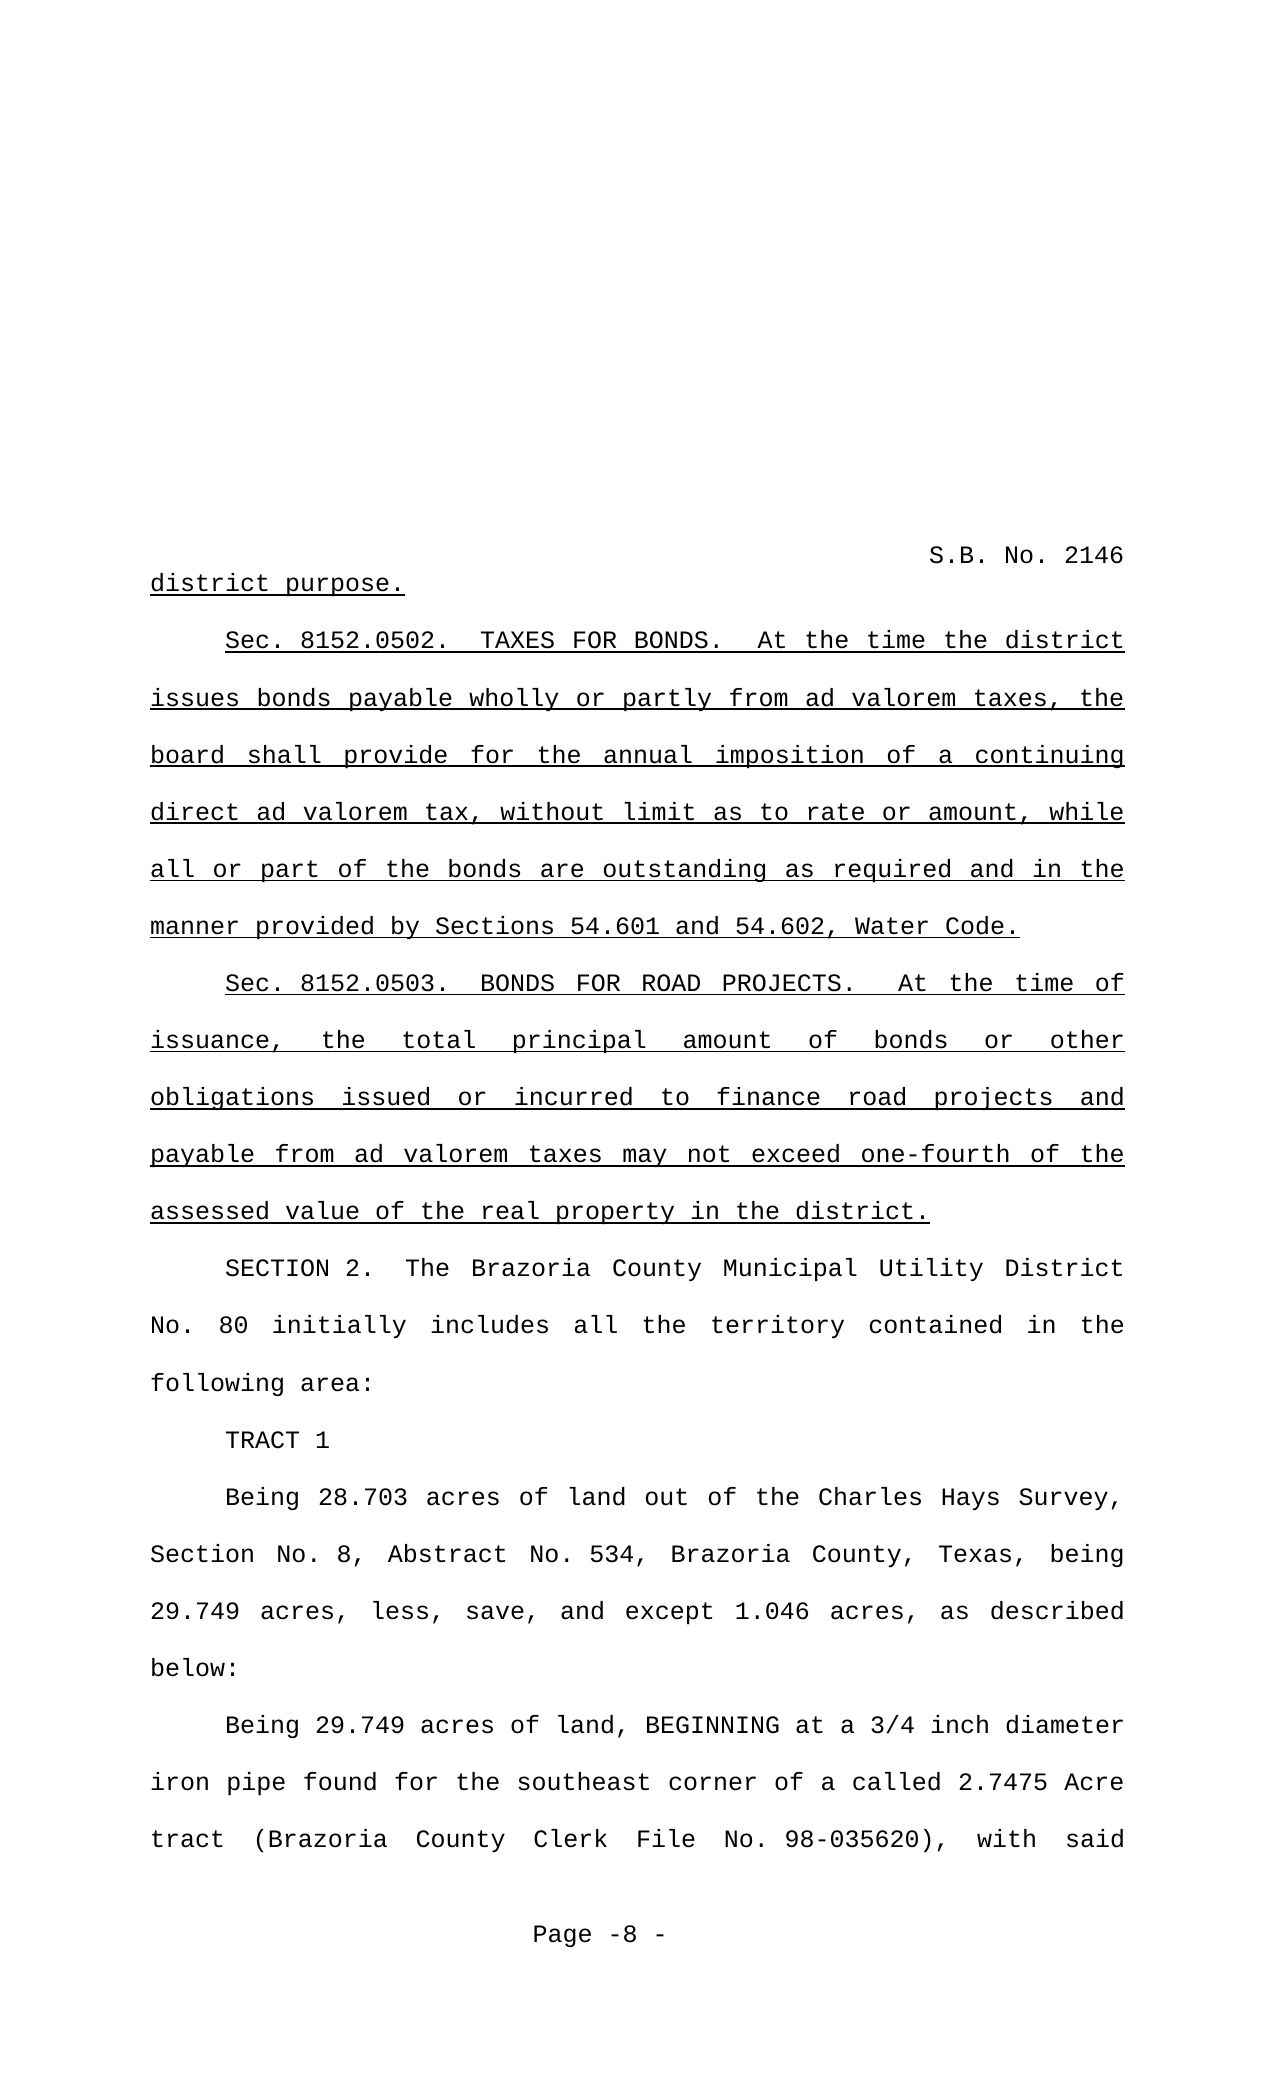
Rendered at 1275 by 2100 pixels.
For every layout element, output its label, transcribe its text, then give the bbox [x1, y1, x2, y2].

text Sec. 8152.0503. BONDS FOR ROAD PROJECTS. At the time of issuance, the total principal amount of bonds or other obligations issued or incurred to finance road projects and payable from ad valorem taxes may not exceed one-fourth of the assessed value of the real property in the district. [150, 970, 1125, 1051]
text SECTION 2. The Brazoria County Municipal Utility District No. 80 initially includes all the territory contained in the following area: [150, 1256, 1125, 1398]
text Sec. 8152.0502. TAXES FOR BONDS. At the time the district issues bonds payable wholly or partly from ad valorem taxes, the board shall provide for the annual imposition of a continuing direct ad valorem tax, without limit as to rate or amount, while all or part of the bonds are outstanding as required and in the manner provided by Sections 54.601 and 54.602, Water Code. [150, 881, 1125, 942]
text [150, 1712, 1125, 1855]
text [150, 571, 1125, 599]
text Sec. 8152.0502. TAXES FOR BONDS. At the time the district issues bonds payable wholly or partly from ad valorem taxes, the board shall provide for the annual imposition of a continuing direct ad valorem tax, without limit as to rate or amount, while all or part of the bonds are outstanding as required and in the manner provided by Sections 54.601 and 54.602, Water Code. [150, 628, 1125, 708]
text Sec. 8152.0502. TAXES FOR BONDS. At the time the district issues bonds payable wholly or partly from ad valorem taxes, the board shall provide for the annual imposition of a continuing direct ad valorem tax, without limit as to rate or amount, while all or part of the bonds are outstanding as required and in the manner provided by Sections 54.601 and 54.602, Water Code. [150, 767, 1125, 822]
text Sec. 8152.0503. BONDS FOR ROAD PROJECTS. At the time of issuance, the total principal amount of bonds or other obligations issued or incurred to finance road projects and payable from ad valorem taxes may not exceed one-fourth of the assessed value of the real property in the district. [150, 1110, 1125, 1165]
text Being 28.703 acres of land out of the Charles Hays Survey, Section No. 8, Abstract No. 534, Brazoria County, Texas, being 29.749 acres, less, save, and except 1.046 acres, as described below: [150, 1484, 1125, 1684]
text Sec. 8152.0502. TAXES FOR BONDS. At the time the district issues bonds payable wholly or partly from ad valorem taxes, the board shall provide for the annual imposition of a continuing direct ad valorem tax, without limit as to rate or amount, while all or part of the bonds are outstanding as required and in the manner provided by Sections 54.601 and 54.602, Water Code. [150, 824, 1125, 880]
text TRACT 1 [150, 1427, 1125, 1456]
text Sec. 8152.0503. BONDS FOR ROAD PROJECTS. At the time of issuance, the total principal amount of bonds or other obligations issued or incurred to finance road projects and payable from ad valorem taxes may not exceed one-fourth of the assessed value of the real property in the district. [150, 1167, 1125, 1227]
text Sec. 8152.0503. BONDS FOR ROAD PROJECTS. At the time of issuance, the total principal amount of bonds or other obligations issued or incurred to finance road projects and payable from ad valorem taxes may not exceed one-fourth of the assessed value of the real property in the district. [150, 1052, 1125, 1108]
text Sec. 8152.0502. TAXES FOR BONDS. At the time the district issues bonds payable wholly or partly from ad valorem taxes, the board shall provide for the annual imposition of a continuing direct ad valorem tax, without limit as to rate or amount, while all or part of the bonds are outstanding as required and in the manner provided by Sections 54.601 and 54.602, Water Code. [150, 710, 1125, 765]
